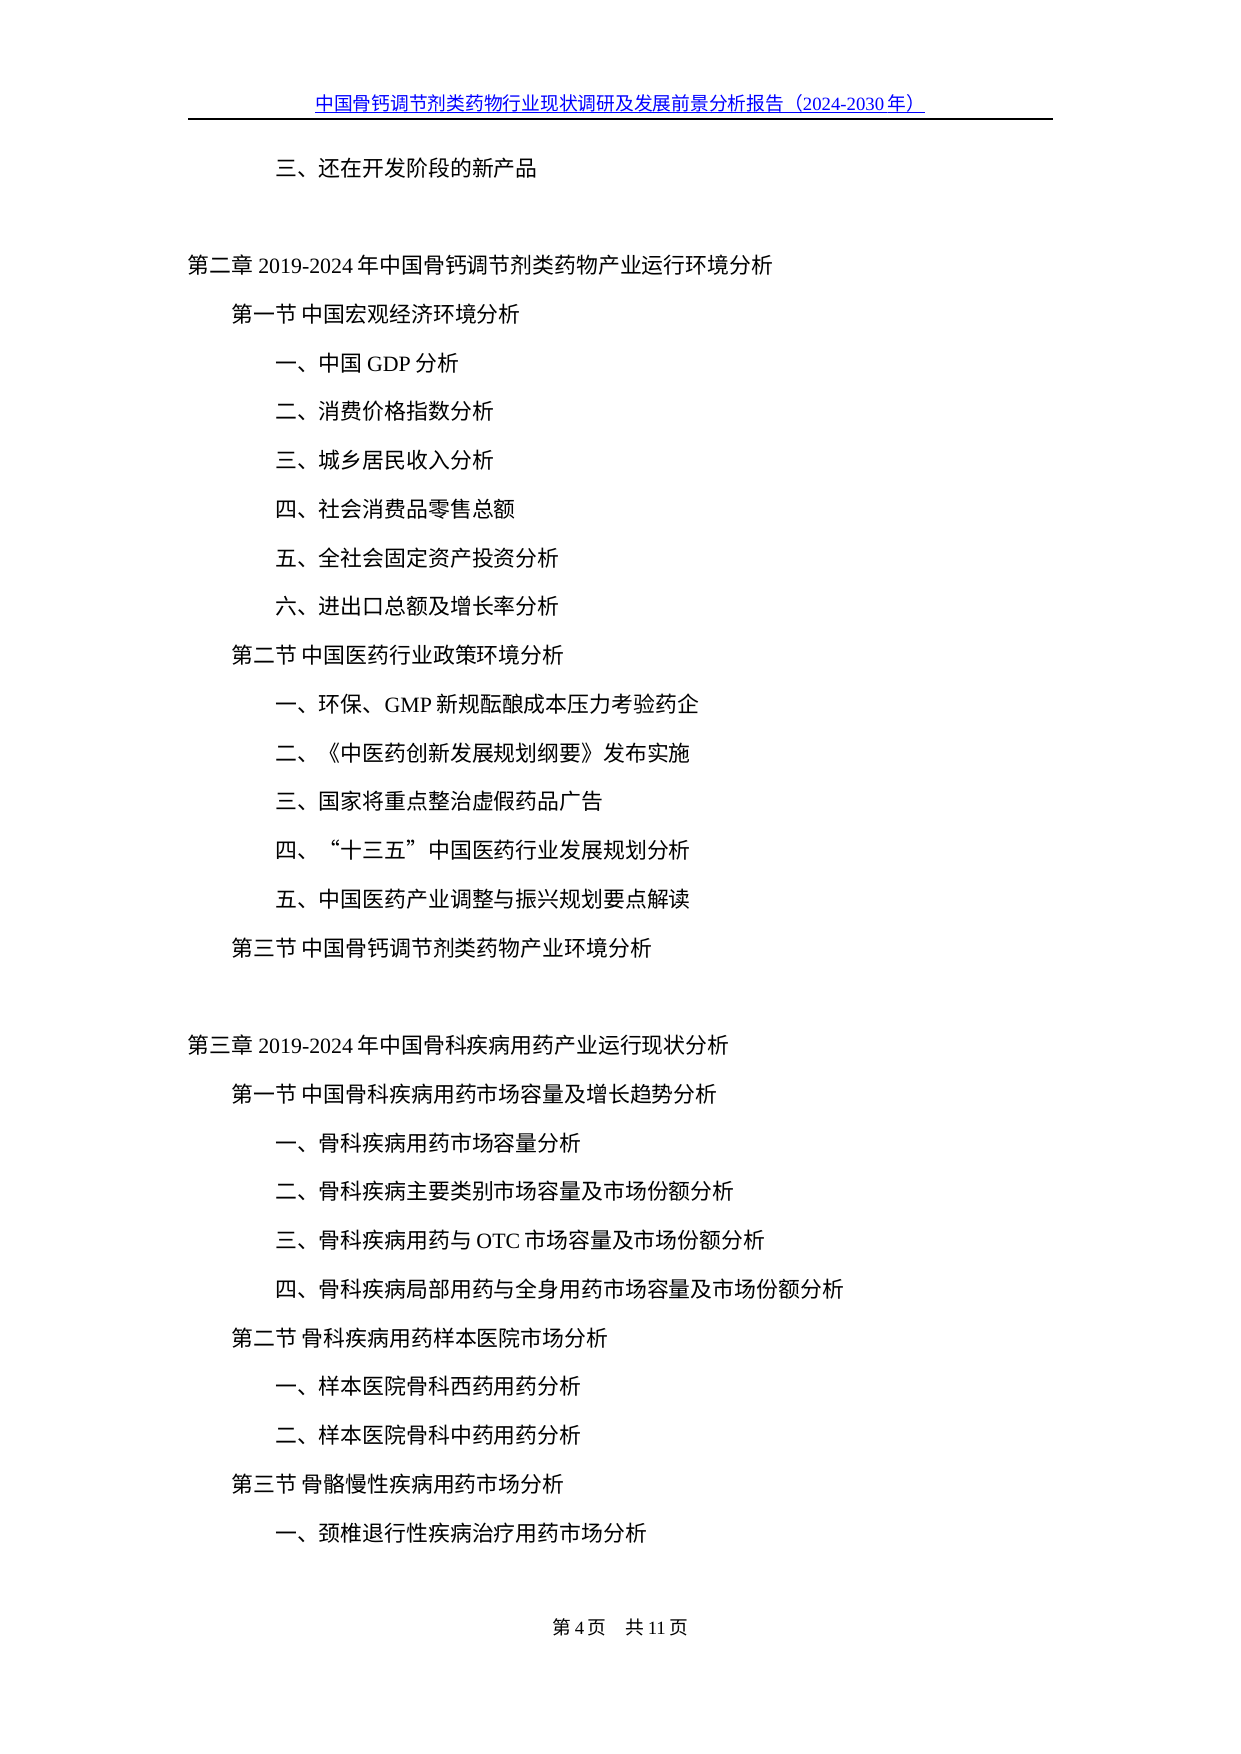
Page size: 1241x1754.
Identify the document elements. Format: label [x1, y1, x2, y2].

text [187, 150, 1053, 1548]
